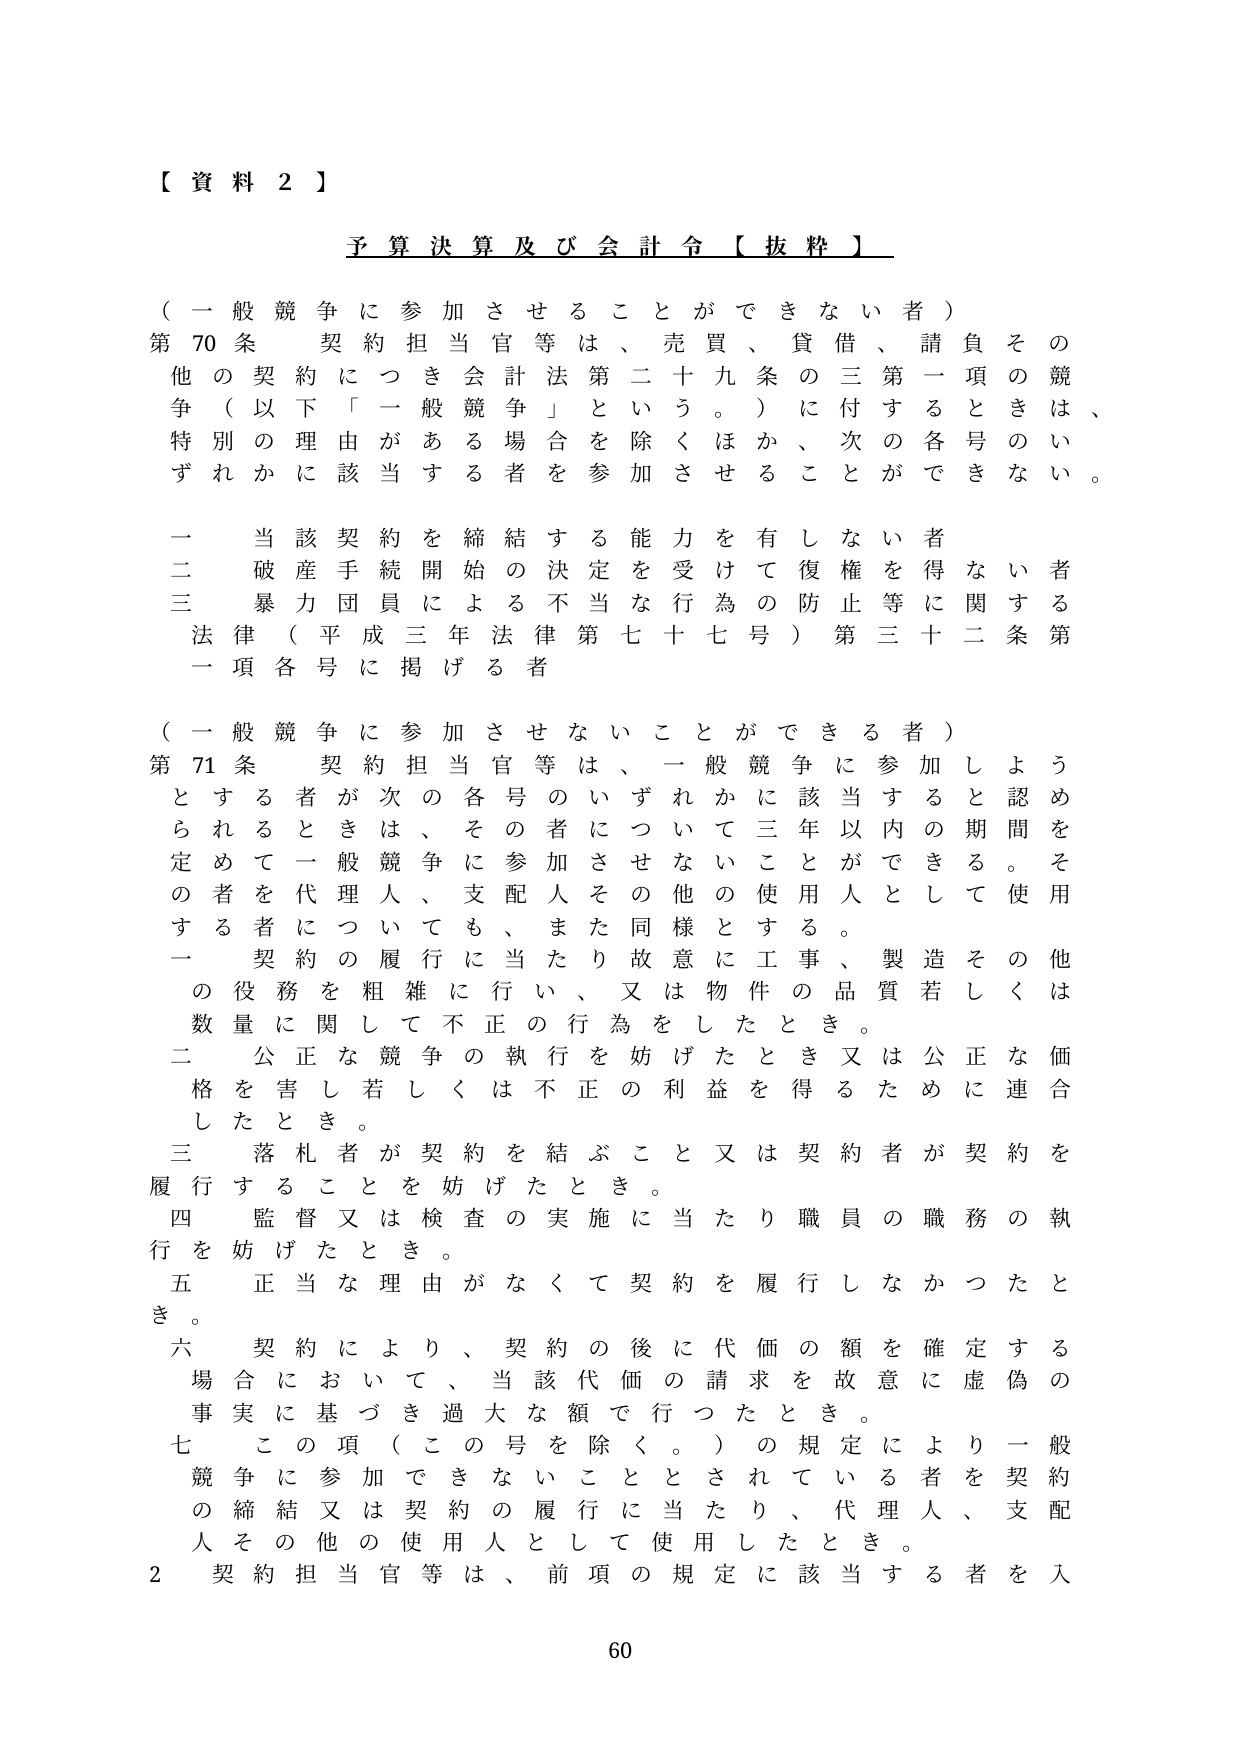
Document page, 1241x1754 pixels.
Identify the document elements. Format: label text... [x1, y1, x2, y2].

text 一 契約の履行に当たり故意に工事、製造その他の役務を粗雑に行い、又は物件の品質若しくは数量に関して不正の行為をしたとき。 [163, 942, 1091, 1039]
text 六 契約により、契約の後に代価の額を確定する場合において、当該代価の請求を故意に虚偽の事実に基づき過大な額で行つたとき。 [166, 1331, 1091, 1428]
text 五 正当な理由がなくて契約を履行しなかつたとき。 [149, 1266, 1091, 1331]
text 四 監督又は検査の実施に当たり職員の職務の執行を妨げたとき。 [149, 1201, 1091, 1266]
text 二 公正な競争の執行を妨げたとき又は公正な価格を害し若しくは不正の利益を得るために連合したとき。 [166, 1039, 1091, 1136]
text （一般競争に参加させることができない者） [149, 294, 1091, 326]
text 第71条 契約担当官等は、一般競争に参加しようとする者が次の各号のいずれかに該当すると認められるときは、その者について三年以内の期間を定めて一般競争に参加させないことができる。その者を代理人、支配人その他の使用人として使用する者についても、また同様とする。 [149, 747, 1091, 942]
text （一般競争に参加させないことができる者） [149, 715, 1091, 747]
text 【資料２】 [149, 164, 1091, 197]
text 二 破産手続開始の決定を受けて復権を得ない者 [149, 553, 1091, 585]
text 三 暴力団員による不当な行為の防止等に関する法律（平成三年法律第七十七号）第三十二条第一項各号に掲げる者 [163, 585, 1091, 683]
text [149, 1557, 1091, 1590]
text 三 落札者が契約を結ぶこと又は契約者が契約を履行することを妨げたとき。 [149, 1136, 1091, 1201]
text 七 この項（この号を除く。）の規定により一般競争に参加できないこととされている者を契約の締結又は契約の履行に当たり、代理人、支配人その他の使用人として使用したとき。 [166, 1428, 1091, 1557]
text 第70条 契約担当官等は、売買、貸借、請負その他の契約につき会計法第二十九条の三第一項の競争（以下「一般競争」という。）に付するときは、特別の理由がある場合を除くほか、次の各号のいずれかに該当する者を参加させることができない。 [149, 326, 1091, 521]
text 予算決算及び会計令【抜粋】 [149, 229, 1091, 261]
text 一 当該契約を締結する能力を有しない者 [149, 521, 1091, 553]
